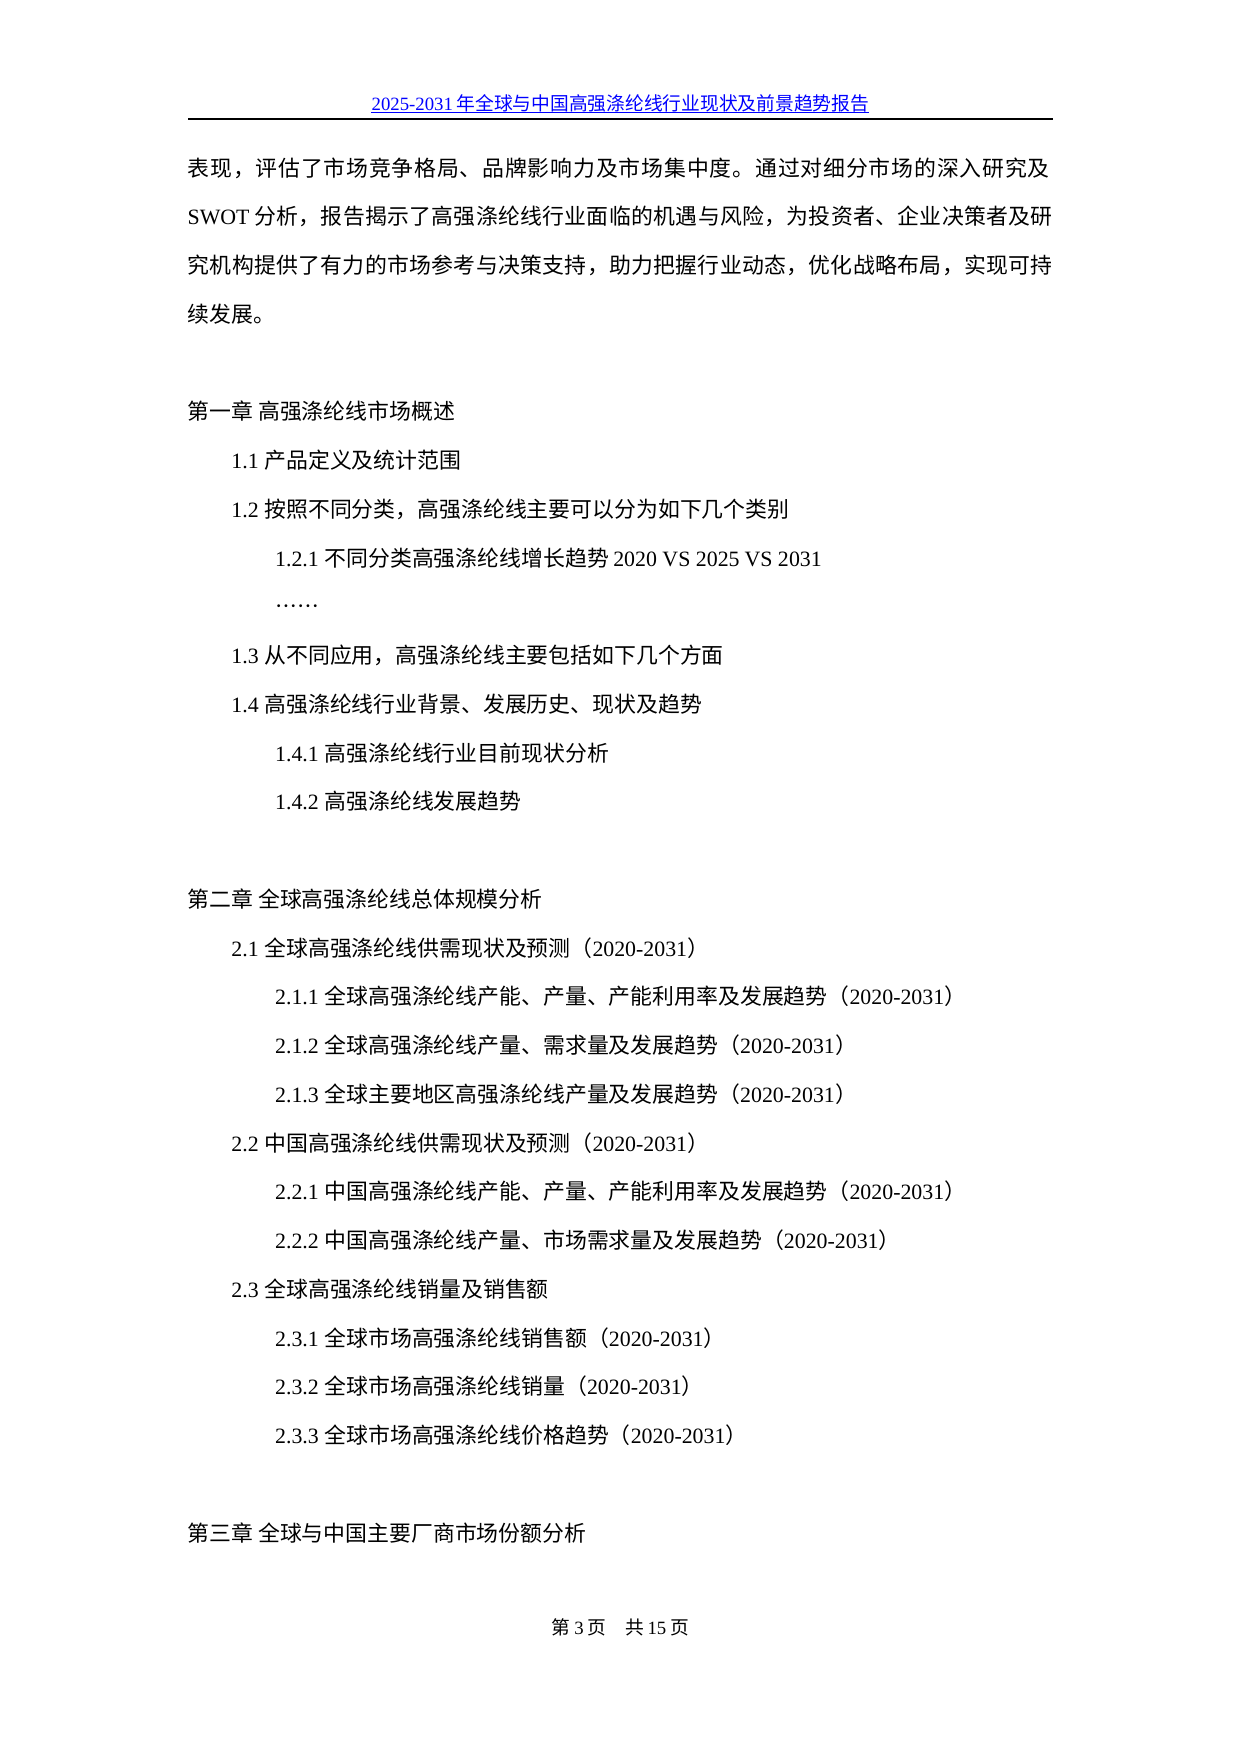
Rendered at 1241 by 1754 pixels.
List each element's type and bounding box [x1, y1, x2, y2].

text [187, 150, 1053, 1548]
